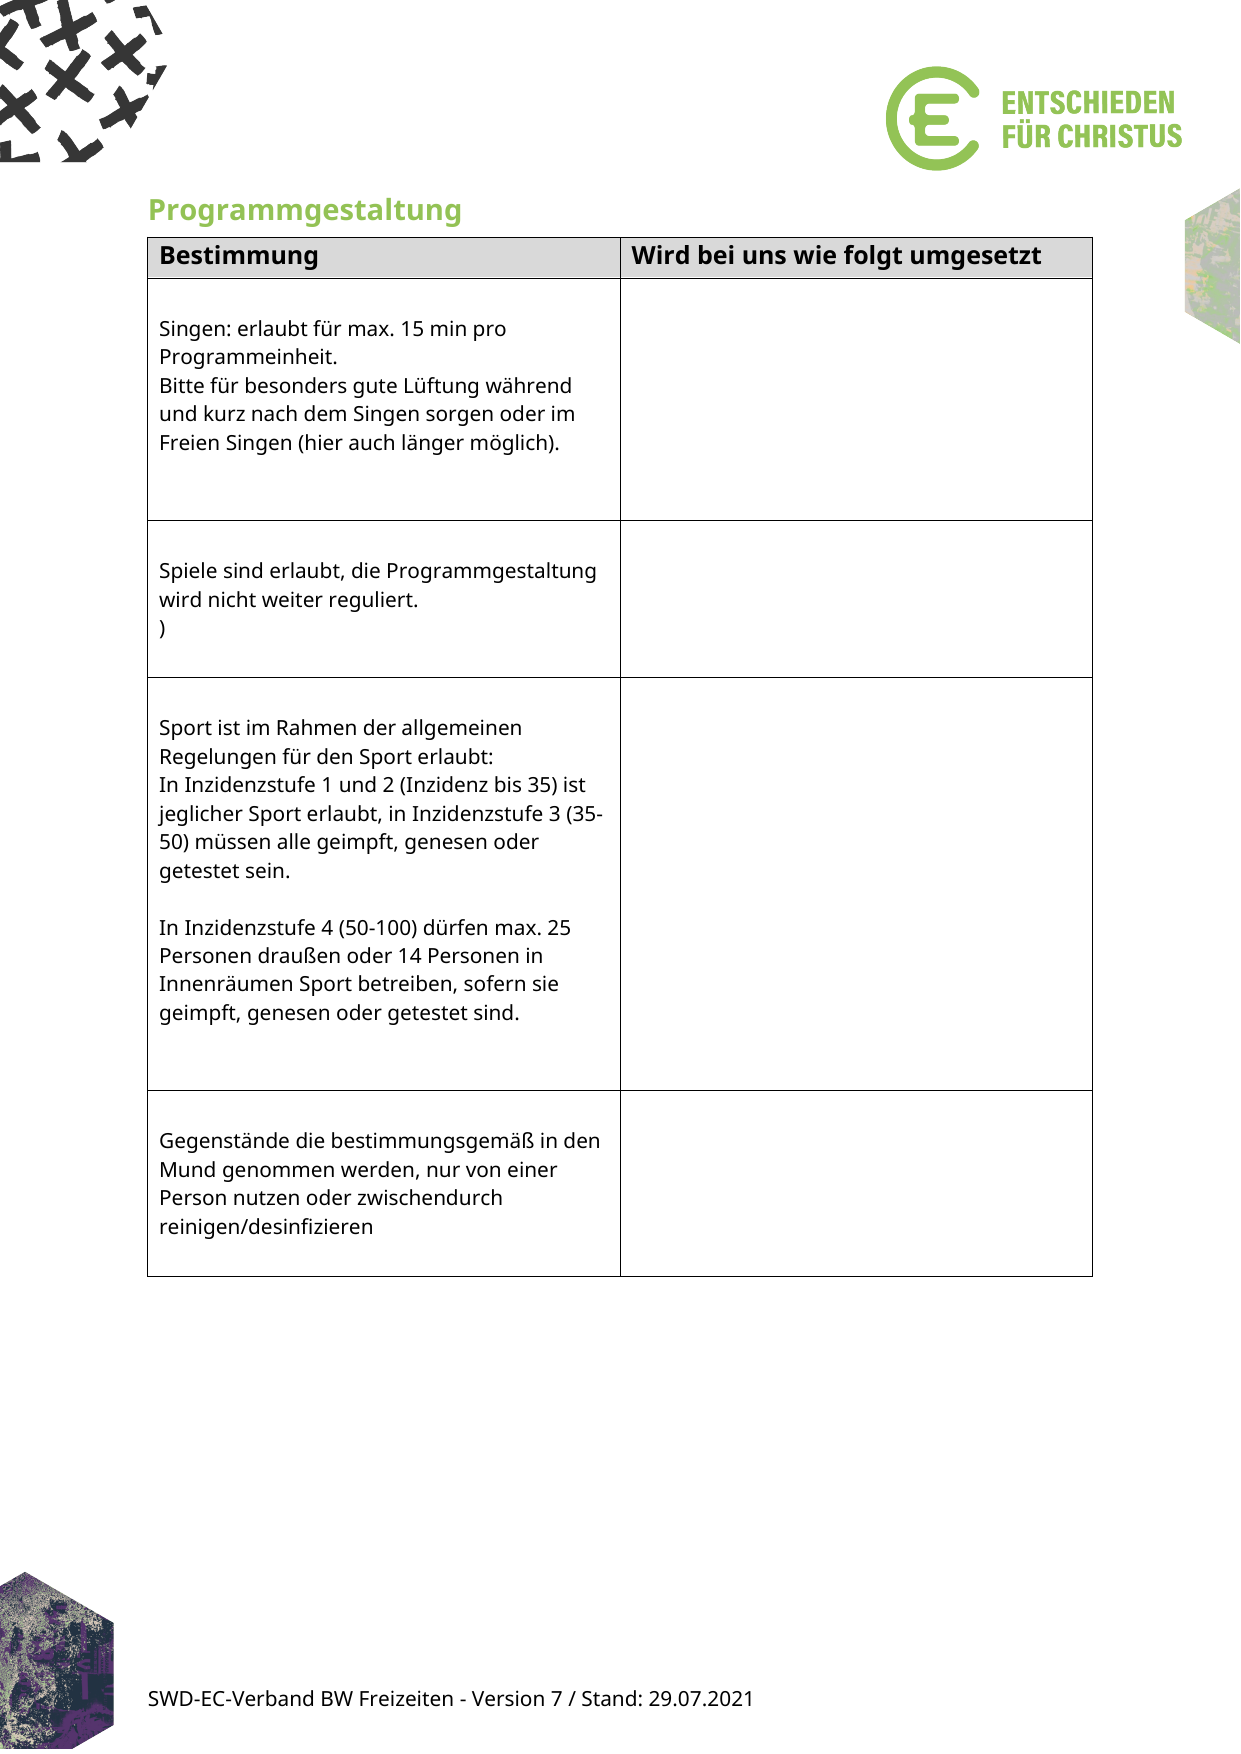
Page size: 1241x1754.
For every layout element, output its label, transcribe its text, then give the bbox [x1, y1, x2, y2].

table_cell Gegenstände die bestimmungsgemäß in den Mund genommen werden, nur von einer Person nutzen oder zwischendurch reinigen/desinfizieren [148, 1091, 620, 1276]
picture [0, 0, 1240, 1749]
table_cell [621, 678, 1092, 1090]
table_cell [621, 279, 1092, 520]
table_cell [621, 521, 1092, 677]
text Programmgestaltung [148, 189, 1092, 229]
table_cell Singen: erlaubt für max. 15 min pro Programmeinheit. Bitte für besonders gute Lüftung während und kurz nach dem Singen sorgen oder im Freien Singen (hier auch länger möglich). [148, 279, 620, 520]
table_header Bestimmung [148, 238, 620, 277]
table_header Wird bei uns wie folgt umgesetzt [621, 238, 1092, 277]
table_cell Sport ist im Rahmen der allgemeinen Regelungen für den Sport erlaubt: In Inzidenzstufe 1 und 2 (Inzidenz bis 35) ist jeglicher Sport erlaubt, in Inzidenzstufe 3 (35-50) müssen alle geimpft, genesen oder getestet sein. In Inzidenzstufe 4 (50-100) dürfen max. 25 Personen draußen oder 14 Personen in Innenräumen Sport betreiben, sofern sie geimpft, genesen oder getestet sind. [148, 678, 620, 1090]
table_cell [621, 1091, 1092, 1276]
table_cell Spiele sind erlaubt, die Programmgestaltung wird nicht weiter reguliert. ) [148, 521, 620, 677]
